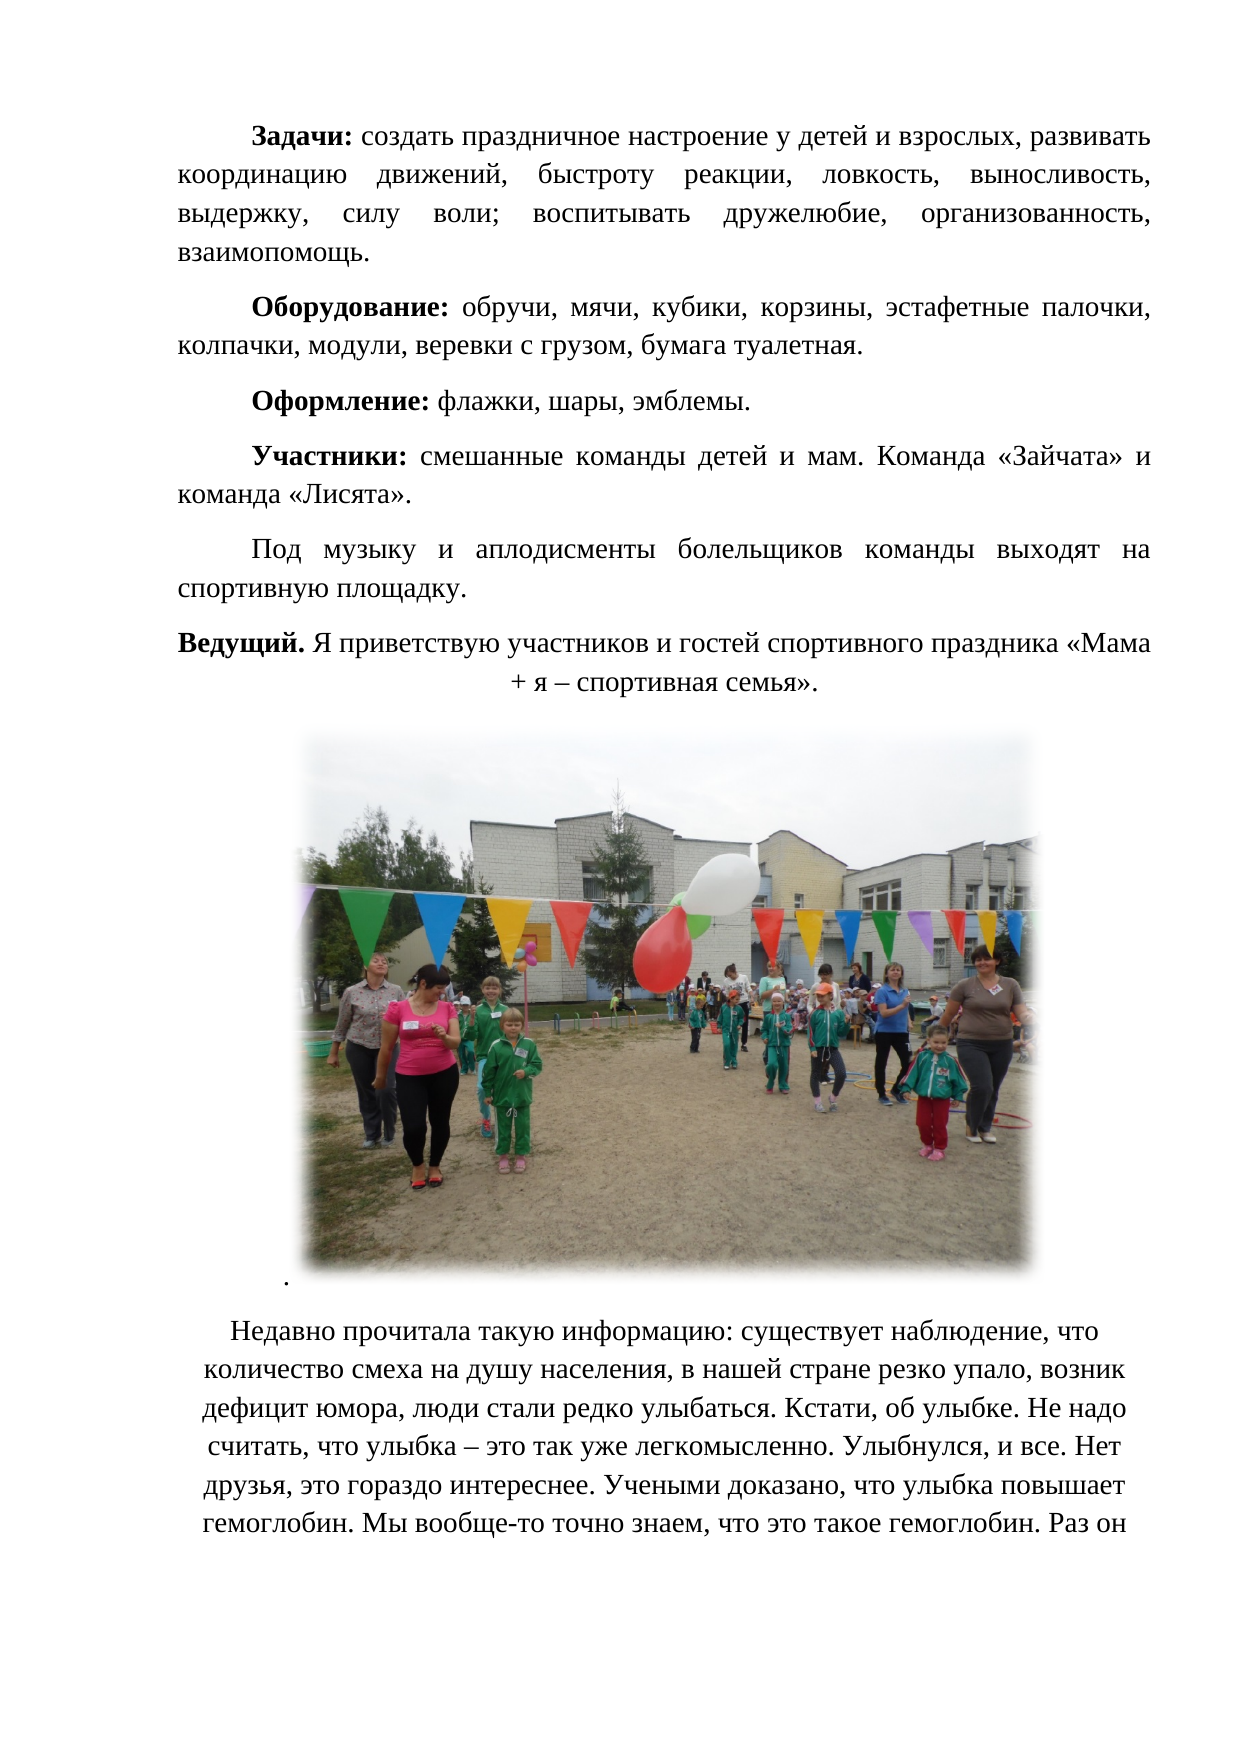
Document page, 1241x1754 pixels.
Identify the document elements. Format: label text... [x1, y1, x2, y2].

text Участники: смешанные команды детей и мам. Команда «Зайчата» и команда «Лисята». [177, 438, 1152, 510]
text Оформление: флажки, шары, эмблемы. [177, 383, 1152, 416]
text Под музыку и аплодисменты болельщиков команды выходят на спортивную площадку. [177, 532, 1152, 604]
text Оборудование: обручи, мячи, кубики, корзины, эстафетные палочки, колпачки, модули, веревки с грузом, бумага туалетная. [177, 289, 1152, 361]
text Ведущий. Я приветствую участников и гостей спортивного праздника «Мама + я – спортивная семья». [177, 625, 1152, 697]
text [177, 1313, 1152, 1539]
text Задачи: создать праздничное настроение у детей и взрослых, развивать координацию движений, быстроту реакции, ловкость, выносливость, выдержку, силу воли; воспитывать дружелюбие, организованность, взаимопомощь. [177, 118, 1152, 267]
picture [317, 747, 1018, 1258]
